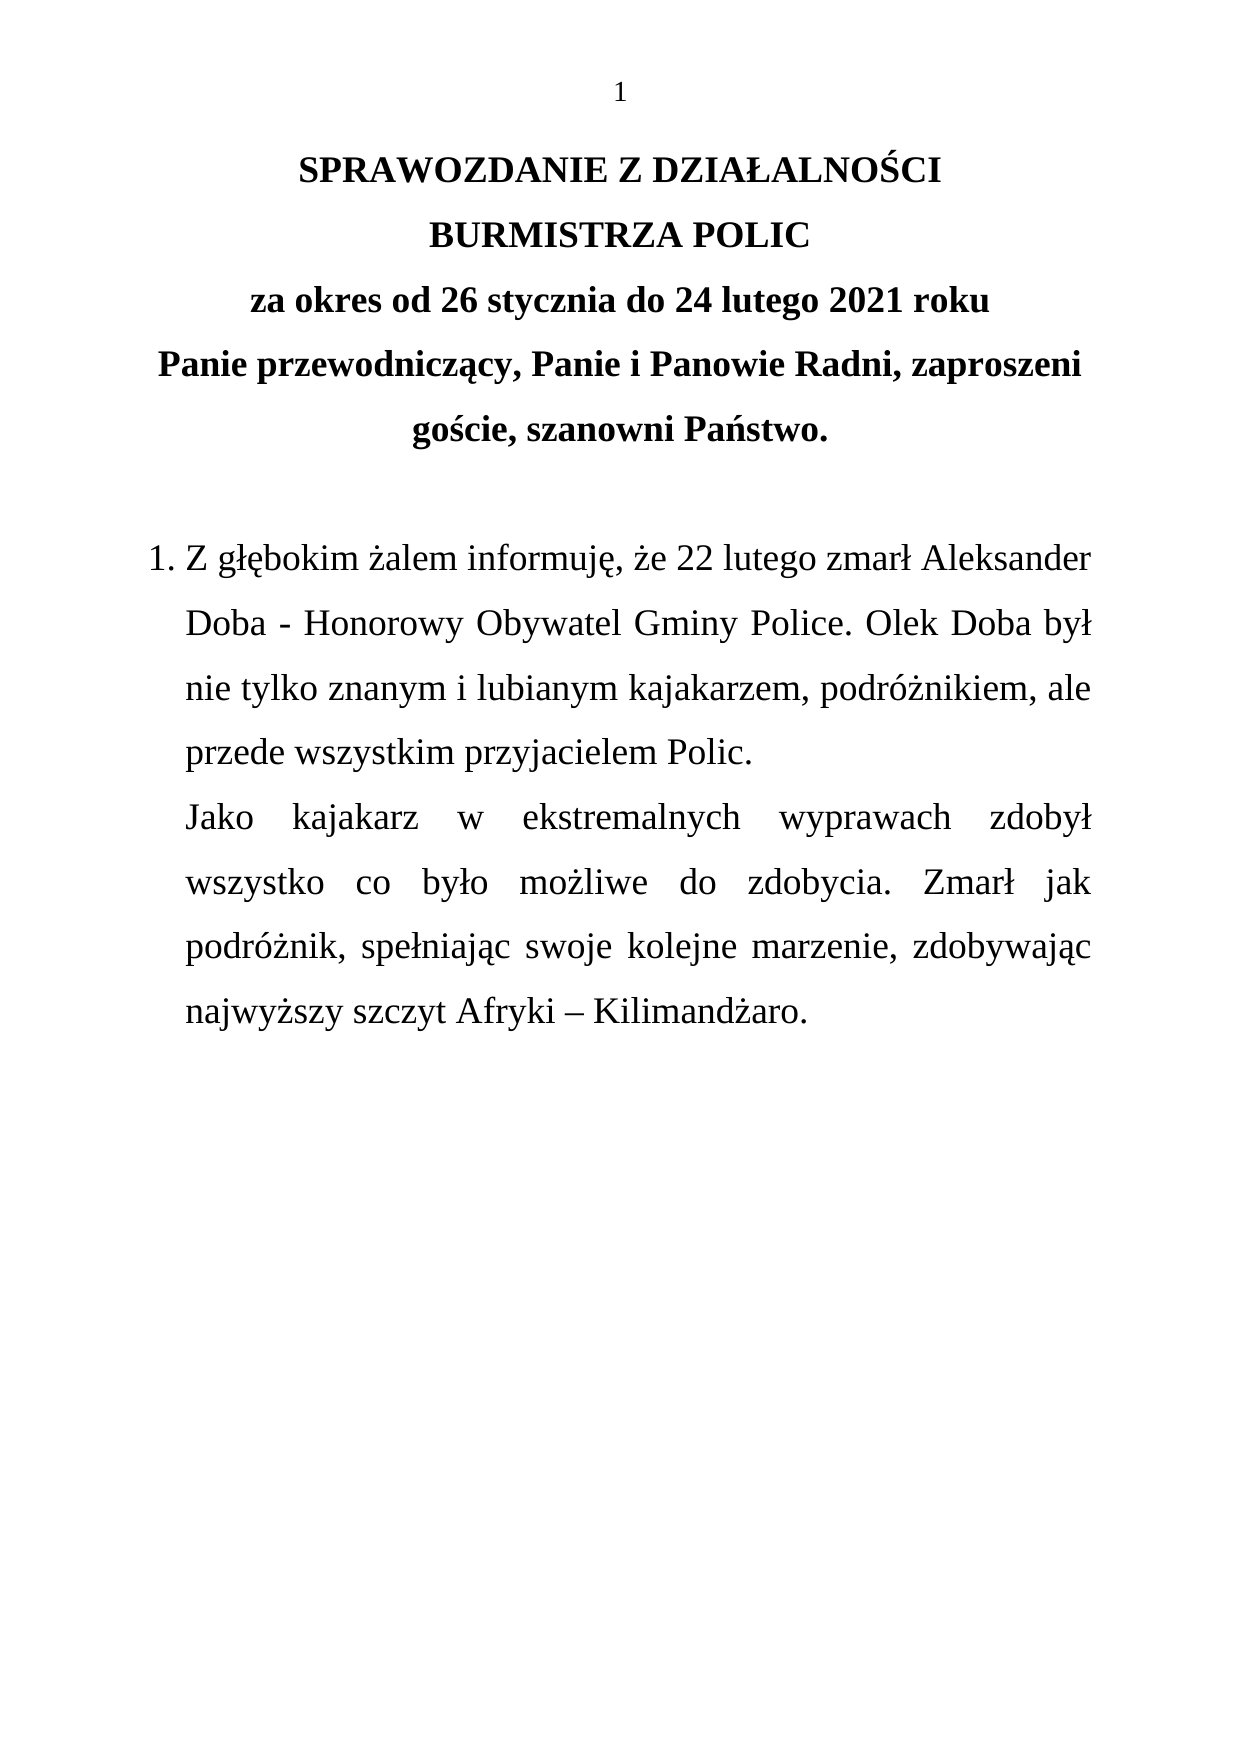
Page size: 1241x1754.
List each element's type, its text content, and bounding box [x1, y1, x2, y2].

text za okres od 26 stycznia do 24 lutego 2021 roku [148, 277, 1093, 320]
text BURMISTRZA POLIC [148, 212, 1093, 255]
list Jako kajakarz w ekstremalnych wyprawach zdobył wszystko co było możliwe do zdobycia. Zmarł jak podróżnik, spełniając swoje kolejne marzenie, zdobywając najwyższy szczyt Afryki – Kilimandżaro. [185, 794, 1093, 1032]
text Panie przewodniczący, Panie i Panowie Radni, zaproszeni goście, szanowni Państwo. [148, 342, 1093, 449]
text SPRAWOZDANIE Z DZIAŁALNOŚCI [148, 148, 1093, 191]
list Z głębokim żalem informuję, że 22 lutego zmarł Aleksander Doba - Honorowy Obywatel Gminy Police. Olek Doba był nie tylko znanym i lubianym kajakarzem, podróżnikiem, ale przede wszystkim przyjacielem Polic. [148, 536, 1093, 773]
